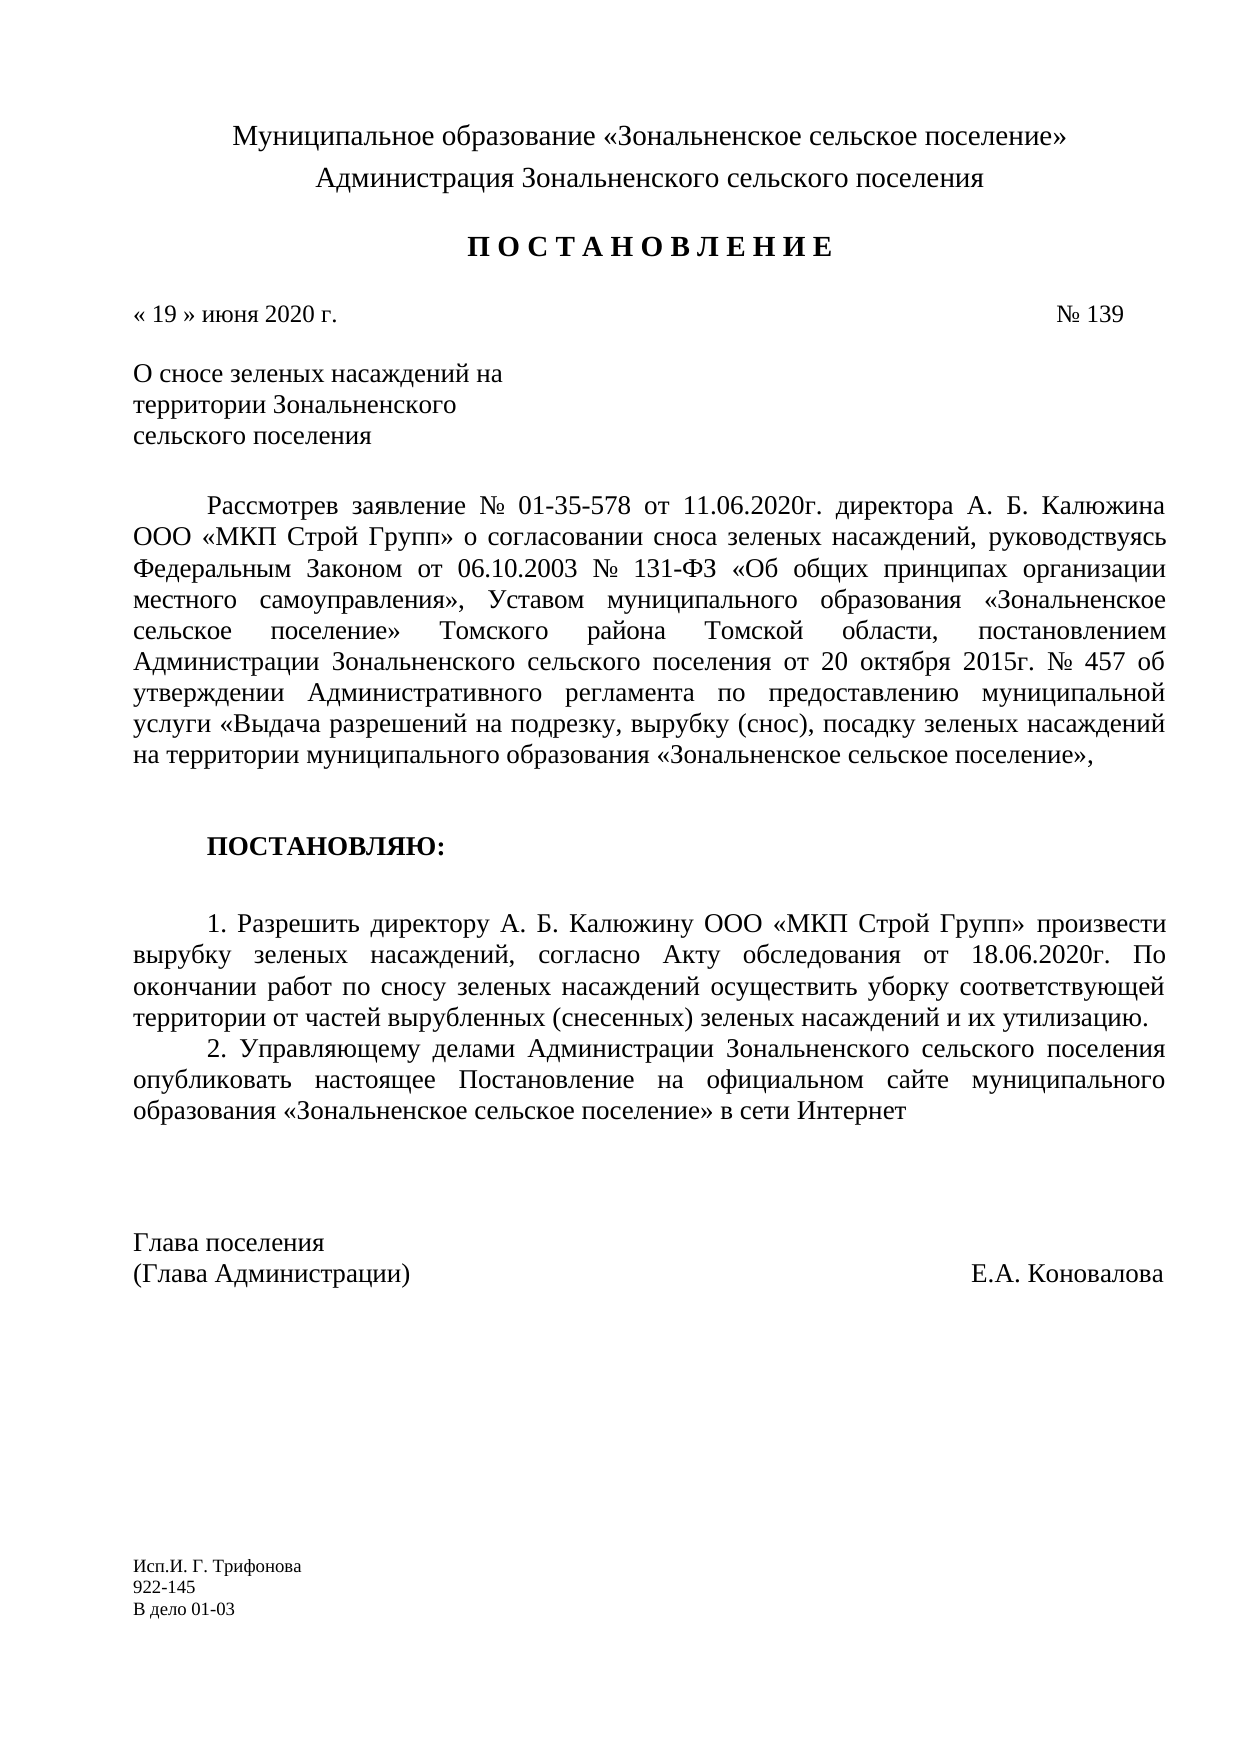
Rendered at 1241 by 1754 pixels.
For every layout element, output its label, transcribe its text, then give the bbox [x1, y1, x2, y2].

text П О С Т А Н О В Л Е Н И Е [133, 229, 1167, 262]
text 922-145 [133, 1576, 1167, 1598]
text сельского поселения [133, 419, 1167, 451]
text « 19 » июня 2020 г. № 139 [133, 299, 1167, 328]
text ПОСТАНОВЛЯЮ: [133, 829, 1167, 861]
text Администрация Зональненского сельского поселения [133, 160, 1167, 193]
text Рассмотрев заявление № 01-35-578 от 11.06.2020г. директора А. Б. Калюжина ООО «МКП Строй Групп» о согласовании сноса зеленых насаждений, руководствуясь Федеральным Законом от 06.10.2003 № 131-ФЗ «Об общих принципах организации местного самоуправления», Уставом муниципального образования «Зональненское сельское поселение» Томского района Томской области, постановлением Администрации Зональненского сельского поселения от 20 октября 2015г. № 457 об утверждении Административного регламента по предоставлению муниципальной услуги «Выдача разрешений на подрезку, вырубку (снос), посадку зеленых насаждений на территории муниципального образования «Зональненское сельское поселение», [133, 489, 1167, 770]
text территории Зональненского [133, 388, 1167, 419]
text 1. Разрешить директору А. Б. Калюжину ООО «МКП Строй Групп» произвести вырубку зеленых насаждений, согласно Акту обследования от 18.06.2020г. По окончании работ по сносу зеленых насаждений осуществить уборку соответствующей территории от частей вырубленных (снесенных) зеленых насаждений и их утилизацию. [133, 907, 1167, 1032]
text Муниципальное образование «Зональненское сельское поселение» [133, 118, 1167, 152]
text Исп.И. Г. Трифонова [133, 1555, 1167, 1576]
text Глава поселения [133, 1226, 1167, 1258]
text О сносе зеленых насаждений на [133, 357, 1167, 388]
text 2. Управляющему делами Администрации Зональненского сельского поселения опубликовать настоящее Постановление на официальном сайте муниципального образования «Зональненское сельское поселение» в сети Интернет [133, 1032, 1167, 1125]
text (Глава Администрации) Е.А. Коновалова [133, 1258, 1167, 1289]
text В дело 01-03 [133, 1598, 1167, 1619]
